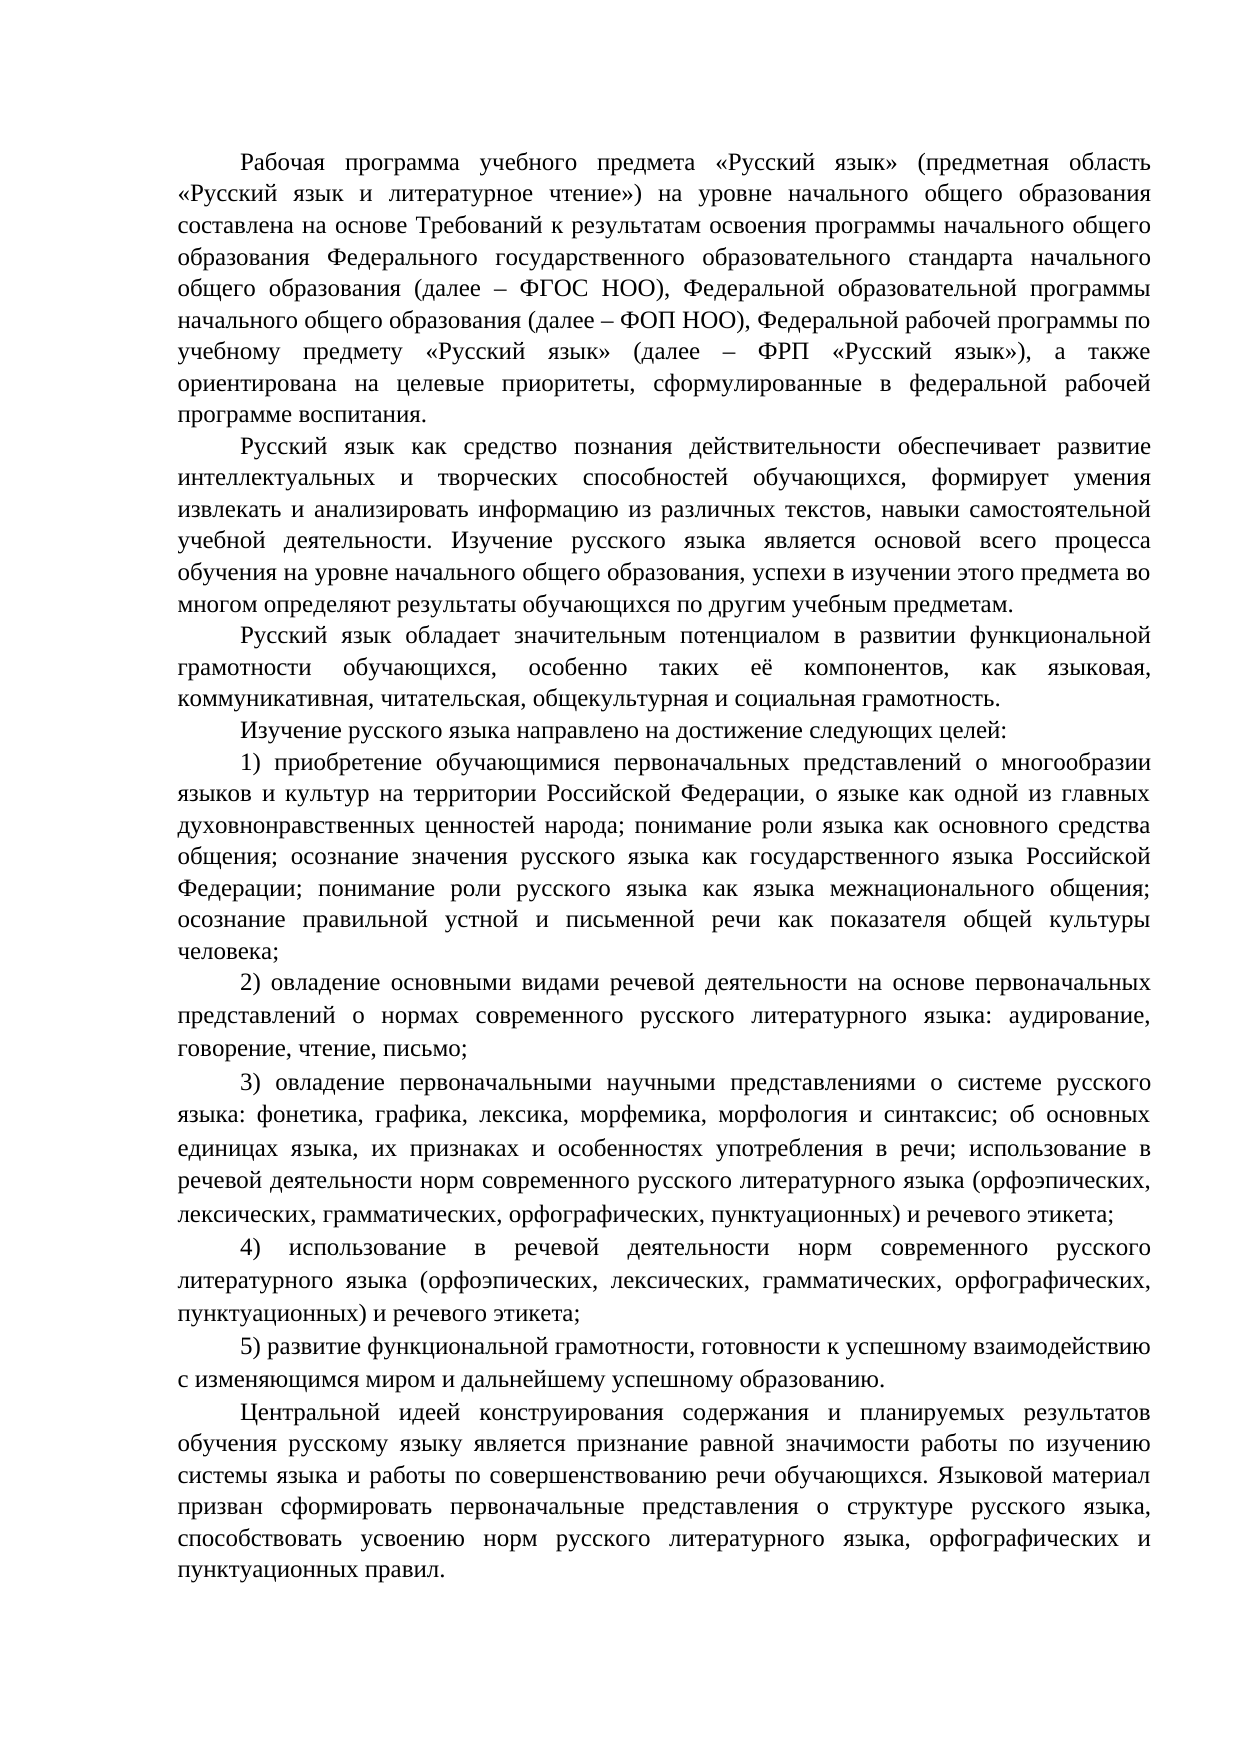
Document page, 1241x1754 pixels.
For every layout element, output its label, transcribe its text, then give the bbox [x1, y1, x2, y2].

text 5) развитие функциональной грамотности, готовности к успешному взаимодействию с изменяющимся миром и дальнейшему успешному образованию. [177, 1331, 1152, 1392]
text Русский язык как средство познания действительности обеспечивает развитие интеллектуальных и творческих способностей обучающихся, формирует умения извлекать и анализировать информацию из различных текстов, навыки самостоятельной учебной деятельности. Изучение русского языка является основой всего процесса обучения на уровне начального общего образования, успехи в изучении этого предмета во многом определяют результаты обучающихся по другим учебным предметам. [177, 431, 1152, 617]
text Изучение русского языка направлено на достижение следующих целей: [177, 715, 1152, 744]
text 2) овладение основными видами речевой деятельности на основе первоначальных представлений о нормах современного русского литературного языка: аудирование, говорение, чтение, письмо; [177, 967, 1152, 1062]
text Рабочая программа учебного предмета «Русский язык» (предметная область «Русский язык и литературное чтение») на уровне начального общего образования составлена на основе Требований к результатам освоения программы начального общего образования Федерального государственного образовательного стандарта начального общего образования (далее – ФГОС НОО), Федеральной образовательной программы начального общего образования (далее – ФОП НОО), Федеральной рабочей программы по учебному предмету «Русский язык» (далее – ФРП «Русский язык»), а также ориентирована на целевые приоритеты, сформулированные в федеральной рабочей программе воспитания. [177, 147, 1152, 428]
text Центральной идеей конструирования содержания и планируемых результатов обучения русскому языку является признание равной значимости работы по изучению системы языка и работы по совершенствованию речи обучающихся. Языковой материал призван сформировать первоначальные представления о структуре русского языка, способствовать усвоению норм русского литературного языка, орфографических и пунктуационных правил. [177, 1397, 1152, 1583]
text 4) использование в речевой деятельности норм современного русского литературного языка (орфоэпических, лексических, грамматических, орфографических, пунктуационных) и речевого этикета; [177, 1232, 1152, 1326]
text Русский язык обладает значительным потенциалом в развитии функциональной грамотности обучающихся, особенно таких её компонентов, как языковая, коммуникативная, читательская, общекультурная и социальная грамотность. [177, 620, 1152, 712]
text 3) овладение первоначальными научными представлениями о системе русского языка: фонетика, графика, лексика, морфемика, морфология и синтаксис; об основных единицах языка, их признаках и особенностях употребления в речи; использование в речевой деятельности норм современного русского литературного языка (орфоэпических, лексических, грамматических, орфографических, пунктуационных) и речевого этикета; [177, 1067, 1152, 1227]
text 1) приобретение обучающимися первоначальных представлений о многообразии языков и культур на территории Российской Федерации, о языке как одной из главных духовнонравственных ценностей народа; понимание роли языка как основного средства общения; осознание значения русского языка как государственного языка Российской Федерации; понимание роли русского языка как языка межнационального общения; осознание правильной устной и письменной речи как показателя общей культуры человека; [177, 747, 1152, 965]
